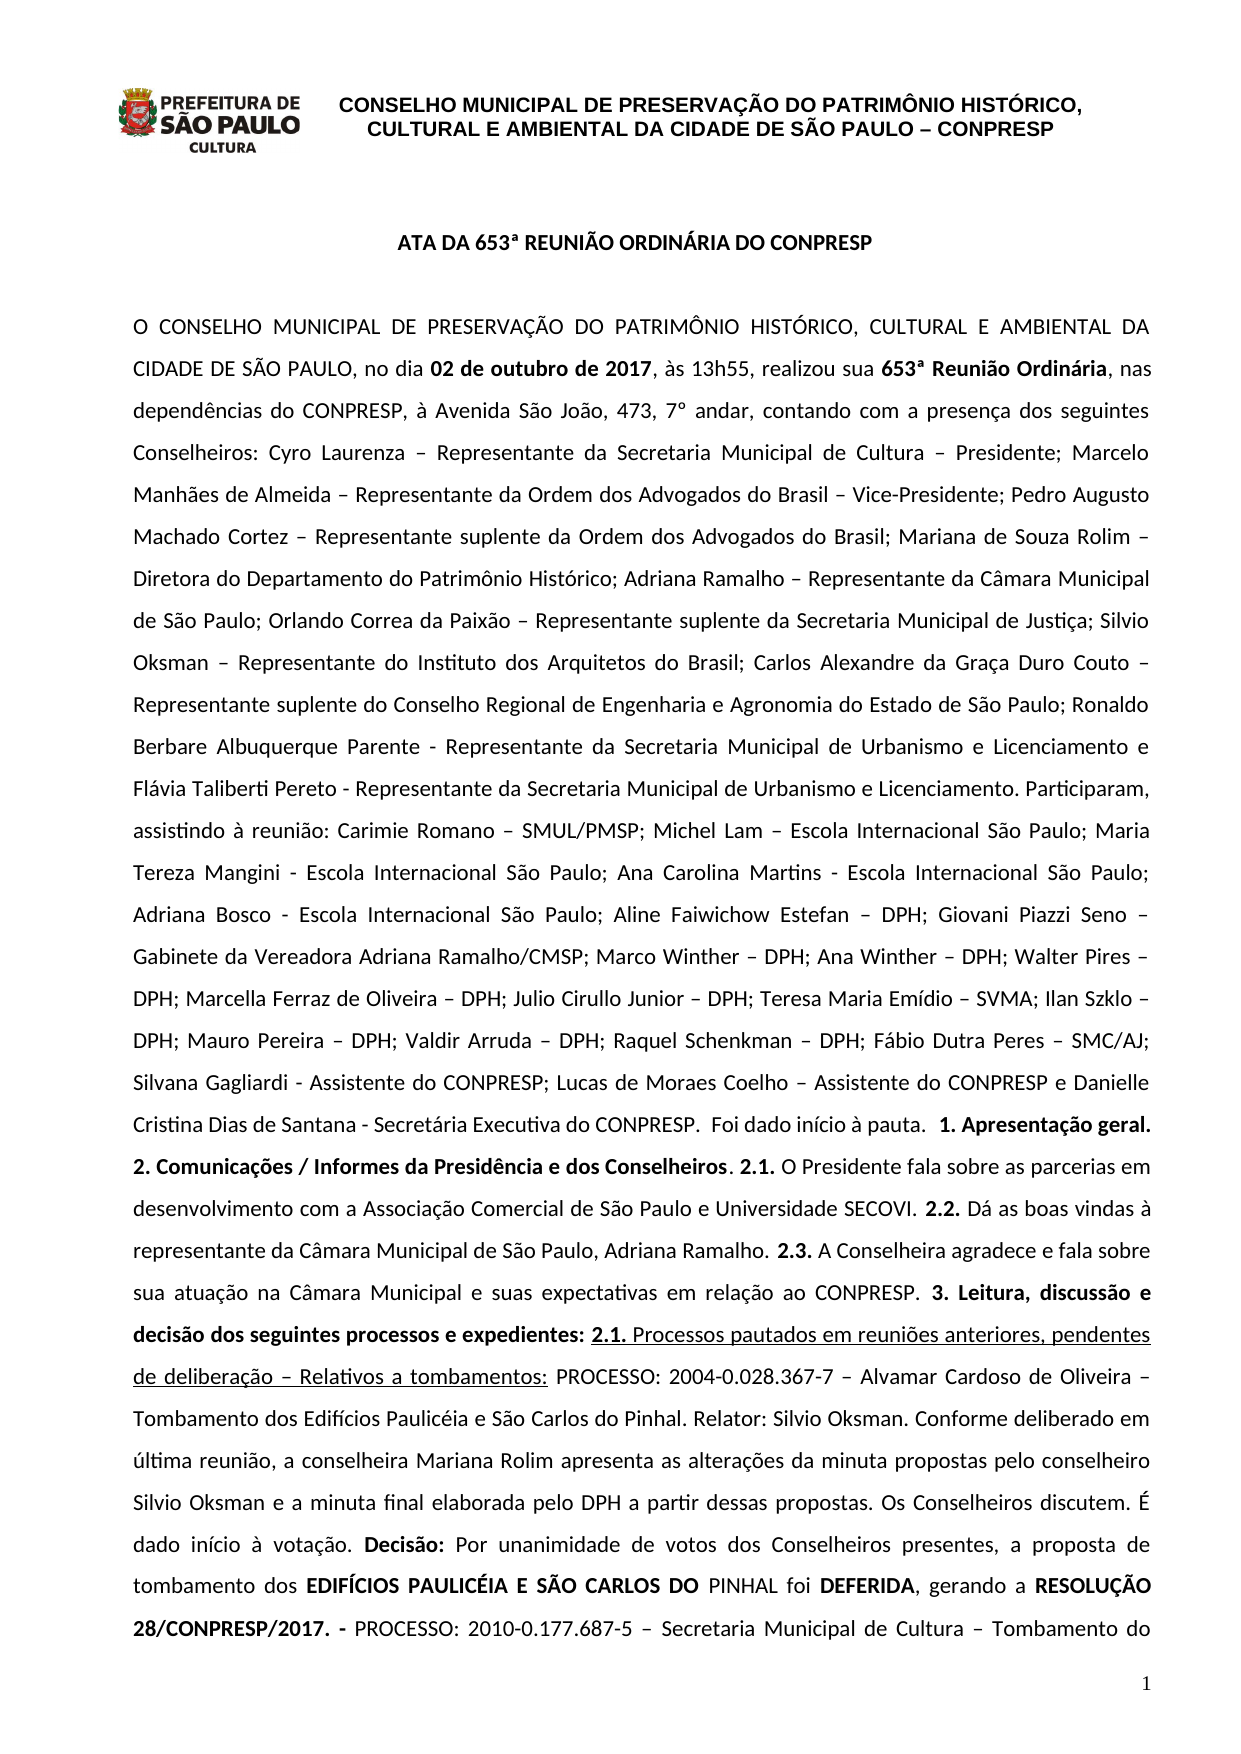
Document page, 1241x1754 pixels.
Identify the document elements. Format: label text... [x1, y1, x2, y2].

text ATA DA 653ª REUNIÃO ORDINÁRIA DO CONPRESP [118, 228, 1152, 256]
picture [118, 88, 300, 153]
